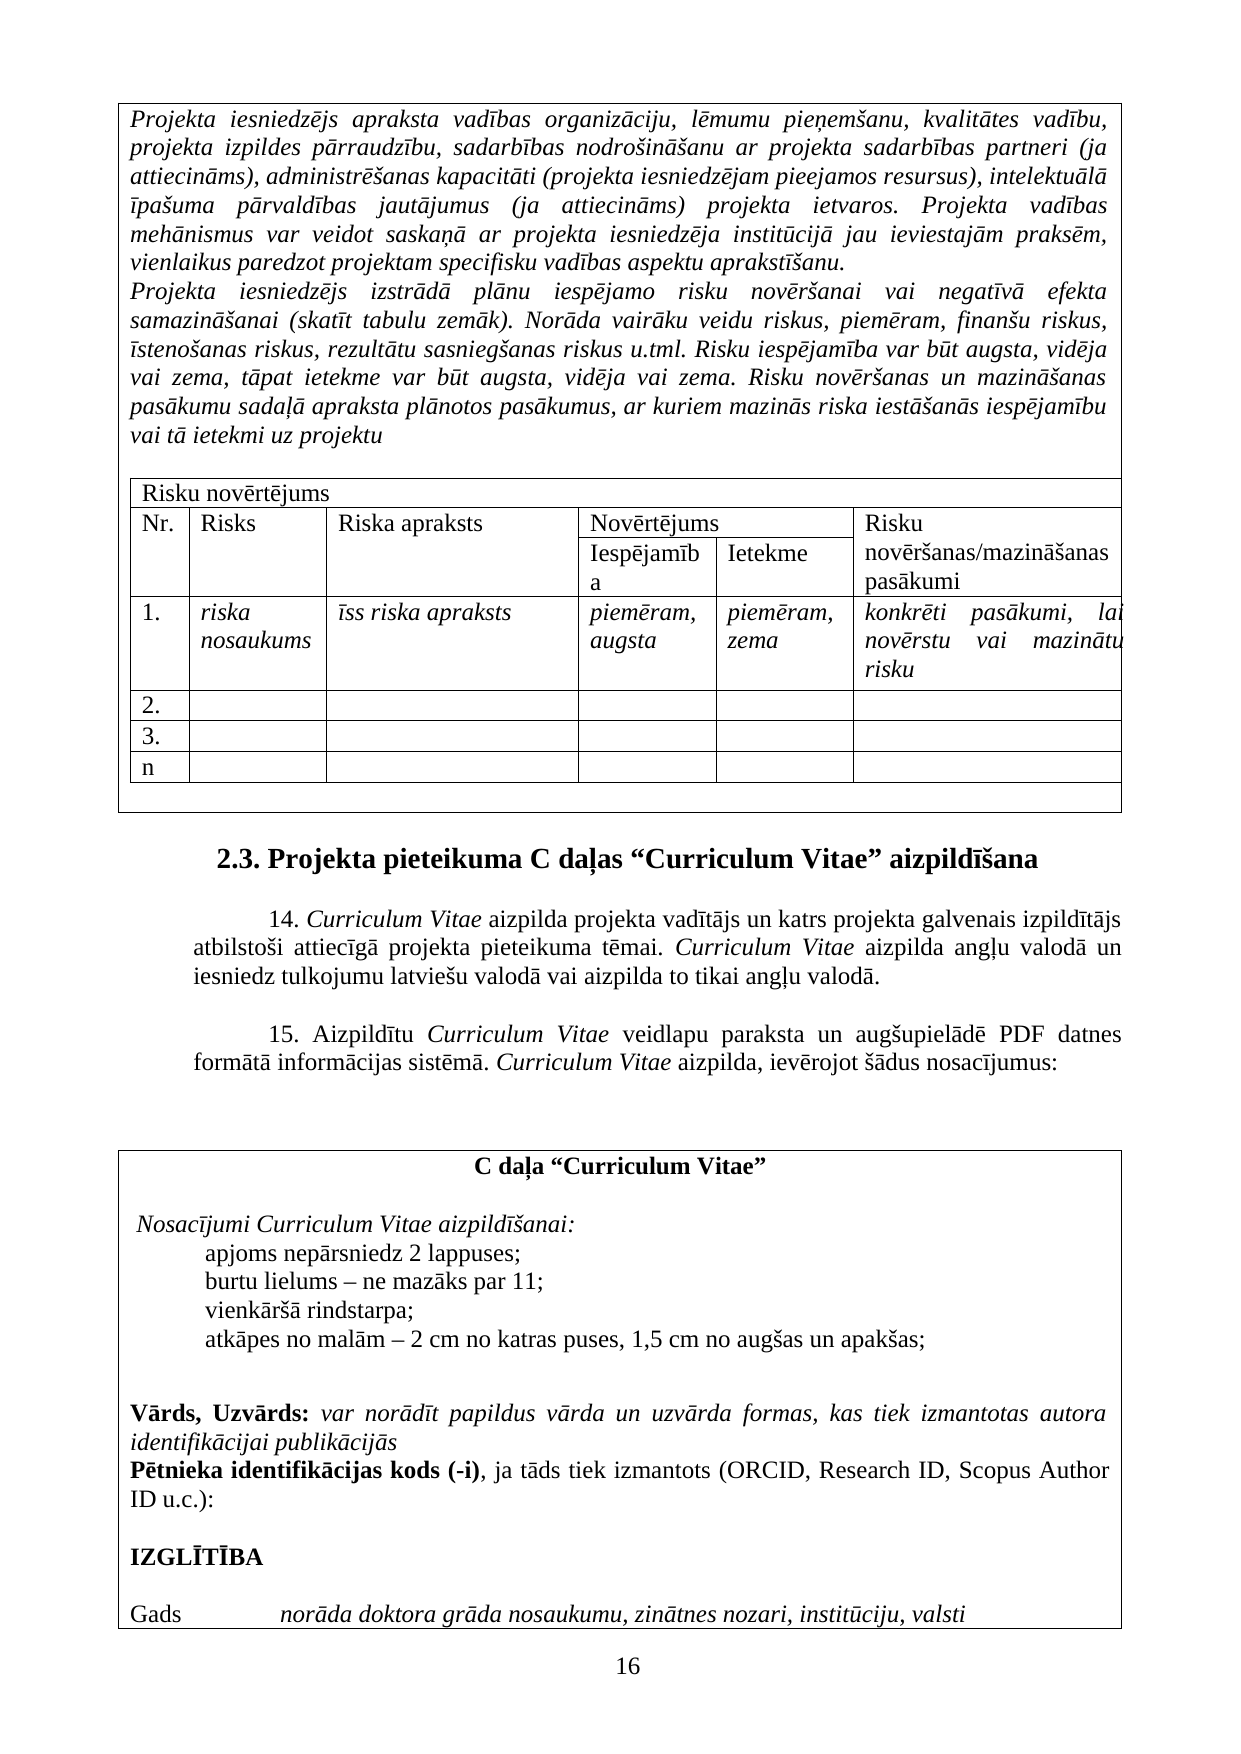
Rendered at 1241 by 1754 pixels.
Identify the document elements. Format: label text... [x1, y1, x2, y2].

subtitle 2.3. Projekta pieteikuma C daļas “Curriculum Vitae” aizpildīšana [118, 841, 1137, 875]
list 14. Curriculum Vitae aizpilda projekta vadītājs un katrs projekta galvenais izpildītājs atbilstoši attiecīgā projekta pieteikuma tēmai. Curriculum Vitae aizpilda angļu valodā un iesniedz tulkojumu latviešu valodā vai aizpilda to tikai angļu valodā. [193, 904, 1122, 990]
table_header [119, 1151, 1121, 1628]
list 15. Aizpildītu Curriculum Vitae veidlapu paraksta un augšupielādē PDF datnes formātā informācijas sistēmā. Curriculum Vitae aizpilda, ievērojot šādus nosacījumus: [193, 1019, 1122, 1076]
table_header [119, 104, 1121, 812]
